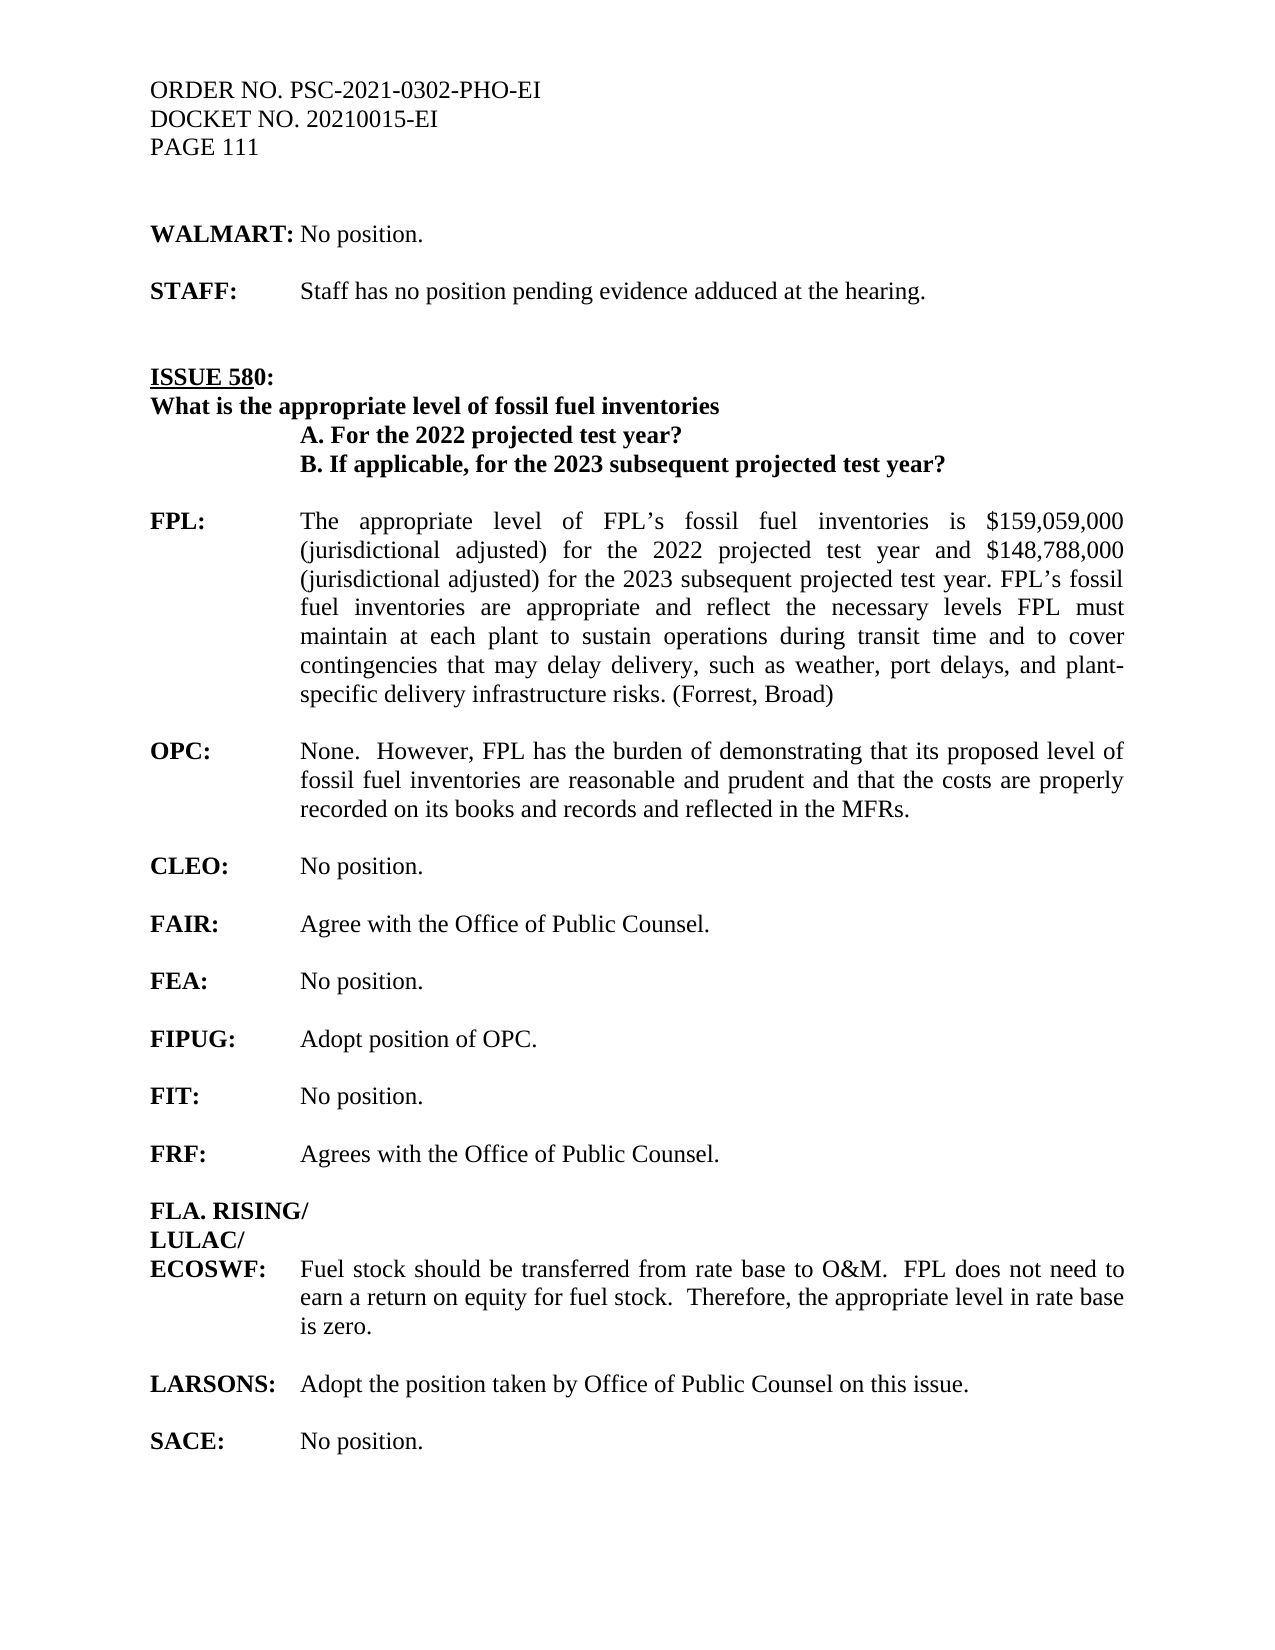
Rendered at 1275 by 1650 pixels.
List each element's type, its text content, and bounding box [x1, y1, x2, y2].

text LULAC/ [150, 1225, 1125, 1254]
text ECOSWF: Fuel stock should be transferred from rate base to O&M. FPL does not need to earn a return on equity for fuel stock. Therefore, the appropriate level in rate base is zero. [150, 1254, 1125, 1340]
text B. If applicable, for the 2023 subsequent projected test year? [300, 449, 1125, 477]
text A. For the 2022 projected test year? [300, 420, 1125, 449]
text CLEO: No position. [150, 851, 1125, 880]
text LARSONS: Adopt the position taken by Office of Public Counsel on this issue. [150, 1369, 1125, 1397]
text FRF: Agrees with the Office of Public Counsel. [150, 1139, 1125, 1167]
text STAFF: Staff has no position pending evidence adduced at the hearing. [150, 276, 1125, 305]
text FAIR: Agree with the Office of Public Counsel. [150, 909, 1125, 937]
subtitle ISSUE 58: [150, 362, 1125, 391]
text FIPUG: Adopt position of OPC. [150, 1024, 1125, 1052]
text What is the appropriate level of fossil fuel inventories [150, 391, 1125, 420]
text SACE: No position. [150, 1426, 1125, 1455]
text FEA: No position. [150, 966, 1125, 995]
text WALMART: No position. [150, 219, 1125, 247]
text OPC: None. However, FPL has the burden of demonstrating that its proposed level of fossil fuel inventories are reasonable and prudent and that the costs are properly recorded on its books and records and reflected in the MFRs. [150, 736, 1125, 822]
text FIT: No position. [150, 1081, 1125, 1110]
text FPL: The appropriate level of FPL’s fossil fuel inventories is $159,059,000 (jurisdictional adjusted) for the 2022 projected test year and $148,788,000 (jurisdictional adjusted) for the 2023 subsequent projected test year. FPL’s fossil fuel inventories are appropriate and reflect the necessary levels FPL must maintain at each plant to sustain operations during transit time and to cover contingencies that may delay delivery, such as weather, port delays, and plant-specific delivery infrastructure risks. (Forrest, Broad) [150, 506, 1125, 707]
text FLA. RISING/ [150, 1196, 1125, 1225]
